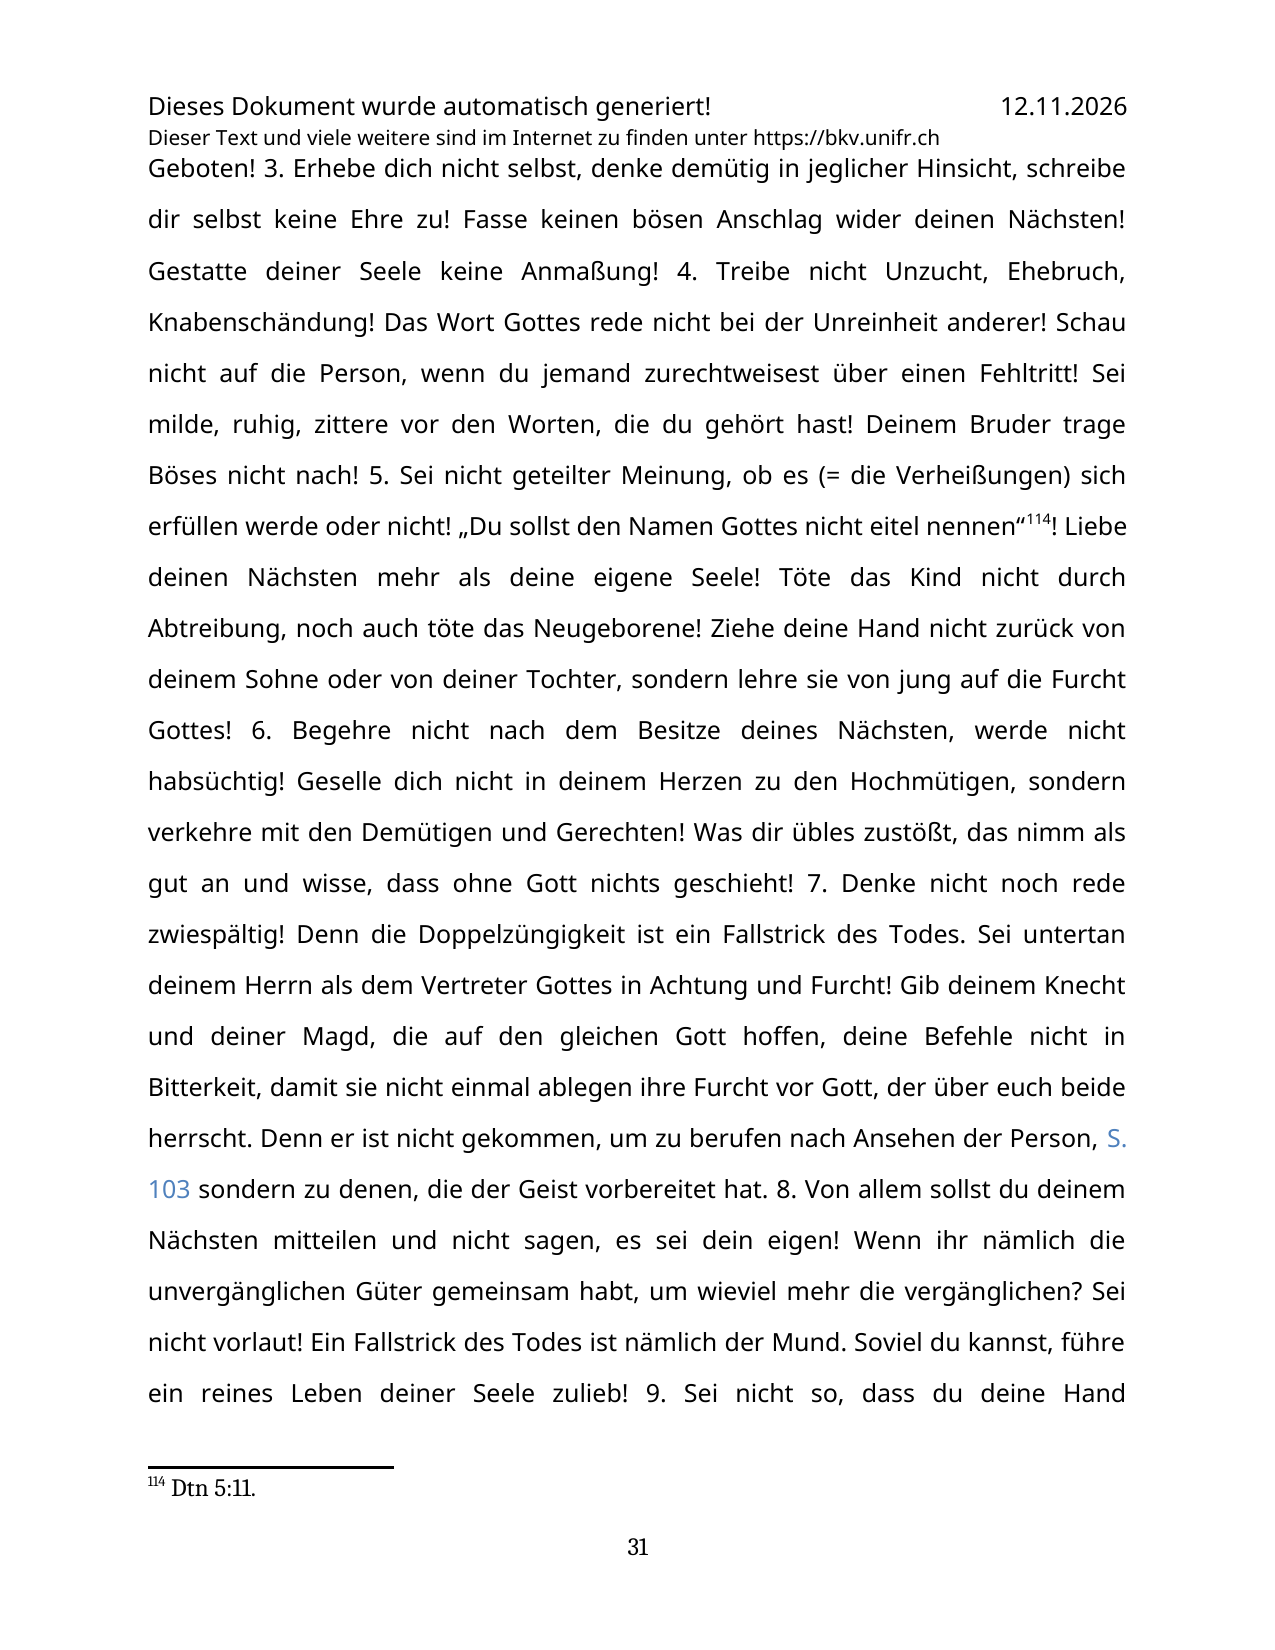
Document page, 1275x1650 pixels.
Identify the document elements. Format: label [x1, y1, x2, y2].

text [148, 151, 1127, 1410]
